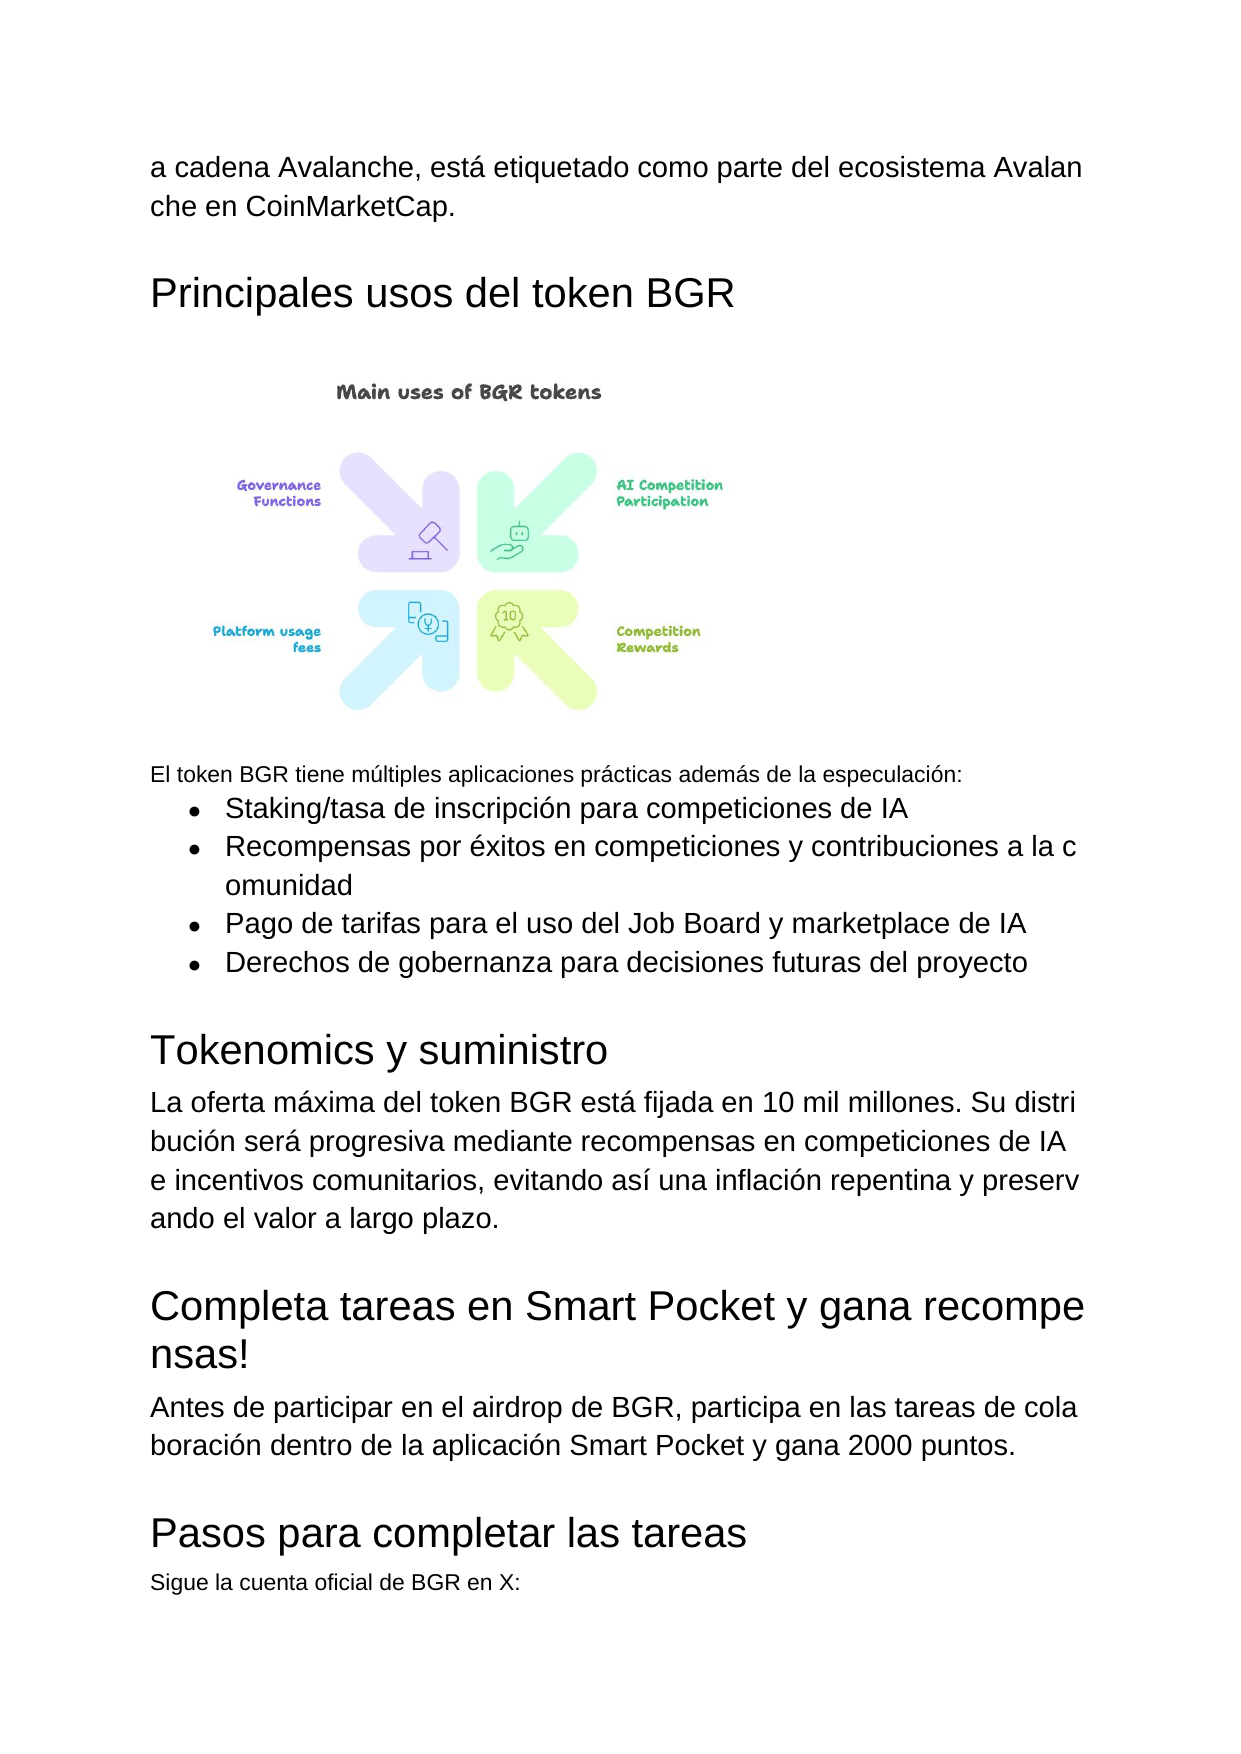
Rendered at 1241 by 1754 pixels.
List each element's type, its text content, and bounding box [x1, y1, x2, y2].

text La oferta máxima del token BGR está fijada en 10 mil millones. Su distribución será progresiva mediante recompensas en competiciones de IA e incentivos comunitarios, evitando así una inflación repentina y preservando el valor a largo plazo. [150, 1086, 1090, 1235]
text Antes de participar en el airdrop de BGR, participa en las tareas de colaboración dentro de la aplicación Smart Pocket y gana 2000 puntos. [150, 1390, 1090, 1462]
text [150, 1569, 1090, 1595]
subtitle Tokenomics y suministro [150, 1025, 1090, 1073]
list Pago de tarifas para el uso del Job Board y marketplace de IA [187, 906, 1090, 940]
subtitle Principales usos del token BGR [150, 269, 1090, 317]
list Staking/tasa de inscripción para competiciones de IA [187, 791, 1090, 824]
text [150, 150, 1090, 222]
picture [168, 329, 769, 727]
subtitle Pasos para completar las tareas [150, 1508, 1090, 1556]
list Derechos de gobernanza para decisiones futuras del proyecto [187, 945, 1090, 978]
list Recompensas por éxitos en competiciones y contribuciones a la comunidad [187, 829, 1090, 901]
subtitle Completa tareas en Smart Pocket y gana recompensas! [150, 1281, 1090, 1377]
